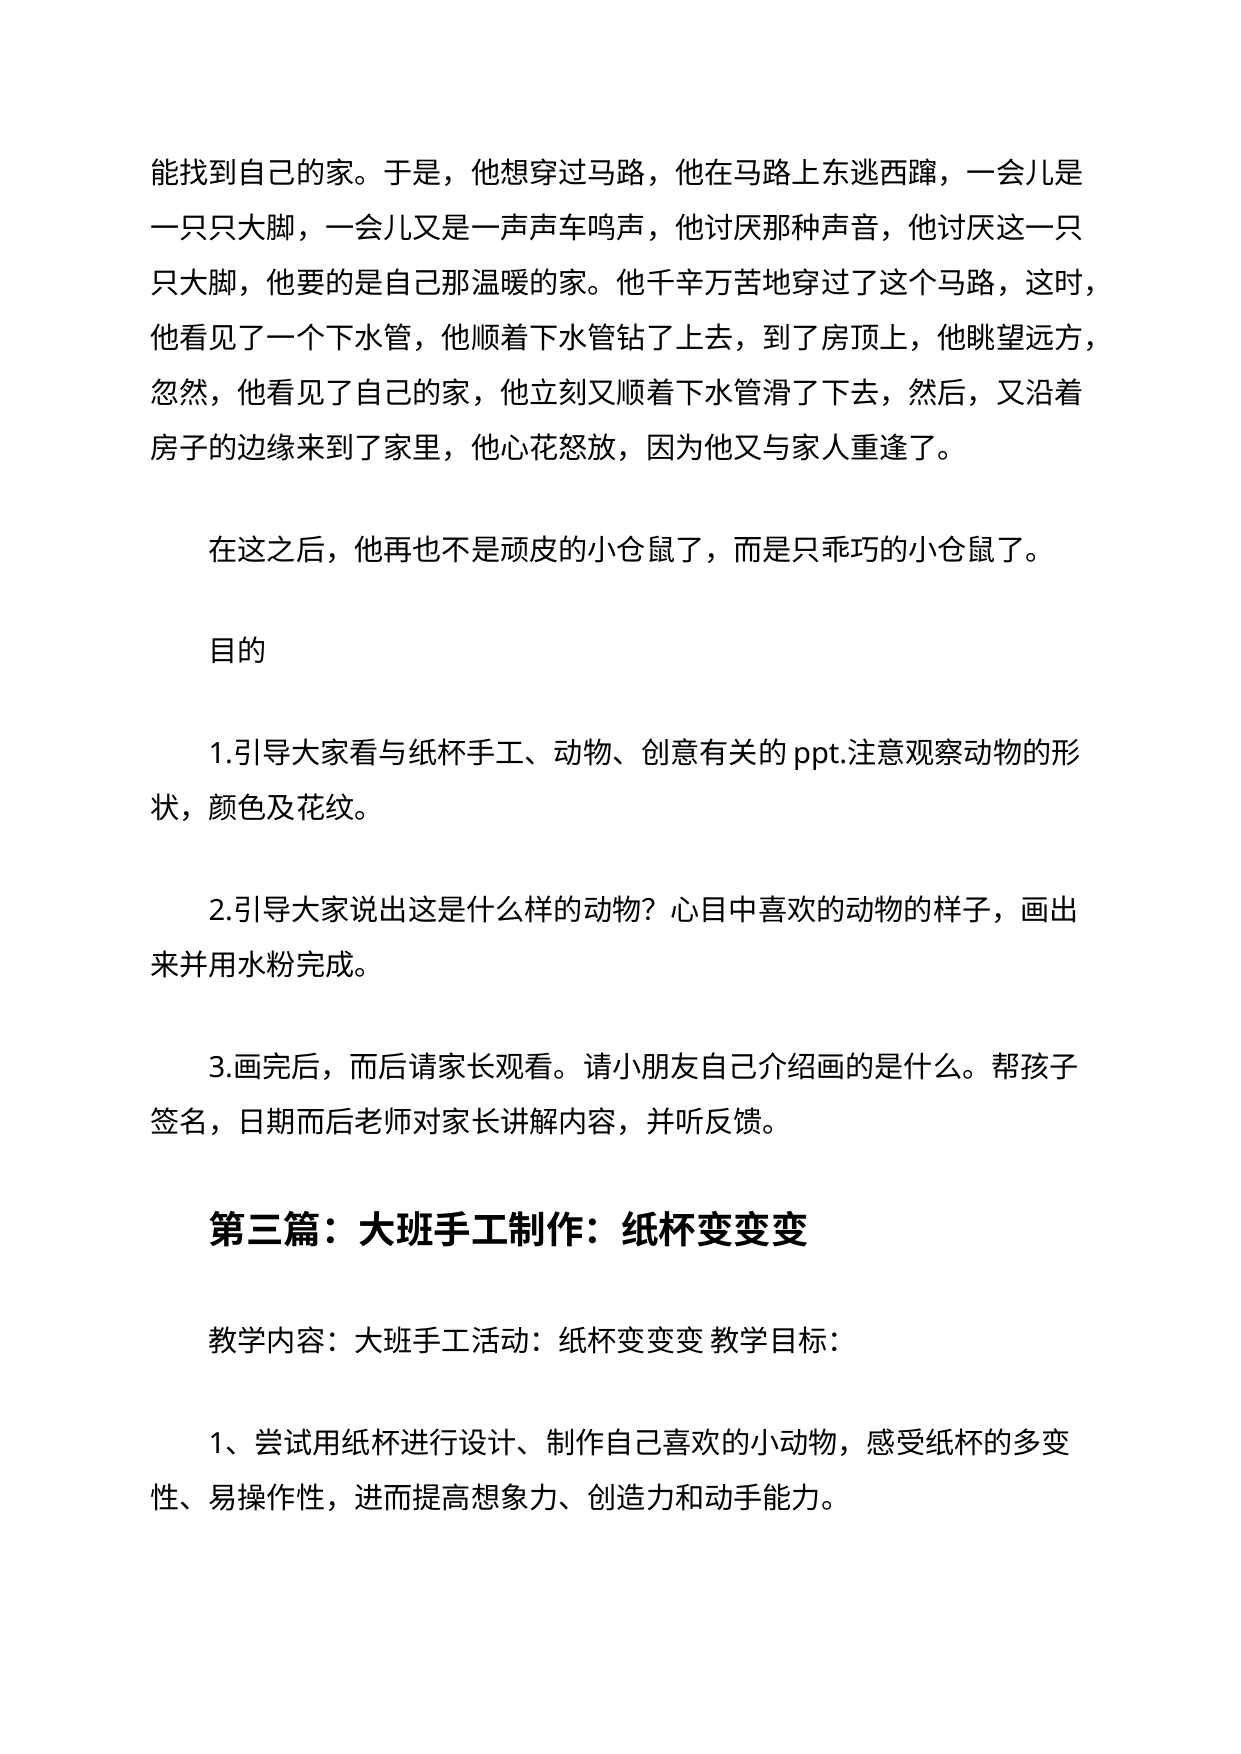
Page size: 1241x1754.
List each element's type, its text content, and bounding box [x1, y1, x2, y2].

text 2.引导大家说出这是什么样的动物？心目中喜欢的动物的样子，画出来并用水粉完成。 [150, 887, 1090, 984]
text 第三篇：大班手工制作：纸杯变变变 [150, 1200, 1090, 1254]
text 1、尝试用纸杯进行设计、制作自己喜欢的小动物，感受纸杯的多变性、易操作性，进而提高想象力、创造力和动手能力。 [150, 1419, 1090, 1517]
text 在这之后，他再也不是顽皮的小仓鼠了，而是只乖巧的小仓鼠了。 [150, 526, 1090, 568]
text 教学内容：大班手工活动：纸杯变变变 教学目标： [150, 1317, 1090, 1360]
text 3.画完后，而后请家长观看。请小朋友自己介绍画的是什么。帮孩子签名，日期而后老师对家长讲解内容，并听反馈。 [150, 1043, 1090, 1141]
text 目的 [150, 628, 1090, 670]
text 1.引导大家看与纸杯手工、动物、创意有关的ppt.注意观察动物的形状，颜色及花纹。 [150, 730, 1090, 827]
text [150, 150, 1090, 467]
